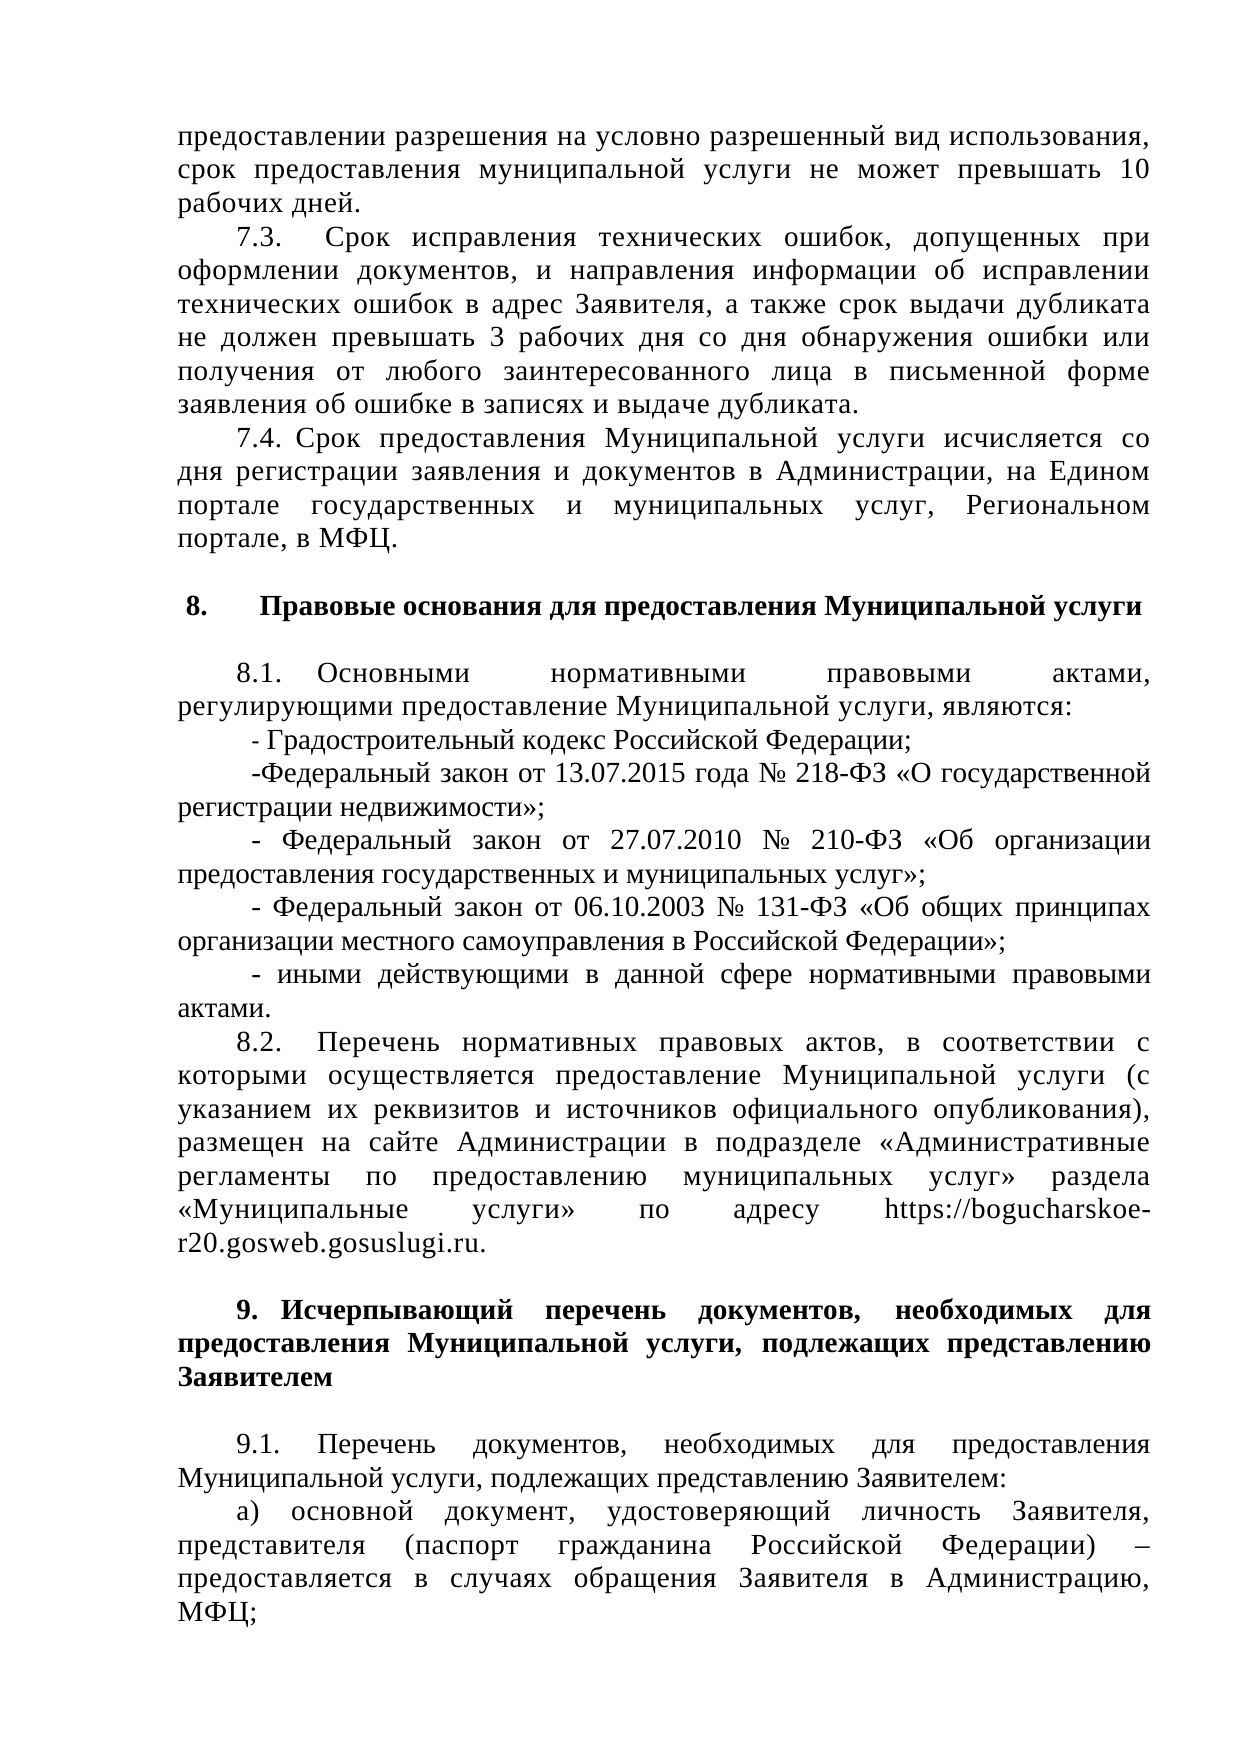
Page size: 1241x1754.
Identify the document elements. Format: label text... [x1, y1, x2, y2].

text 9.1. Перечень документов, необходимых для предоставления Муниципальной услуги, подлежащих представлению Заявителем: [177, 1426, 1152, 1493]
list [177, 118, 1152, 219]
list Перечень нормативных правовых актов, в соответствии с которыми осуществляется предоставление Муниципальной услуги (с указанием их реквизитов и источников официального опубликования), размещен на сайте Администрации в подразделе «Административные регламенты по предоставлению муниципальных услуг» раздела «Муниципальные услуги» по адресу https://bogucharskoe-r20.gosweb.gosuslugi.ru. [177, 1024, 1152, 1258]
list Правовые основания для предоставления Муниципальной услуги [177, 588, 1152, 621]
text - Градостроительный кодекс Российской Федерации; [177, 722, 1152, 755]
text -Федеральный закон от 13.07.2015 года № 218-ФЗ «О государственной регистрации недвижимости»; [177, 755, 1152, 822]
list Исчерпывающий перечень документов, необходимых для предоставления Муниципальной услуги, подлежащих представлению Заявителем [177, 1292, 1152, 1393]
text - Федеральный закон от 27.07.2010 № 210-ФЗ «Об организации предоставления государственных и муниципальных услуг»; [177, 822, 1152, 889]
text - иными действующими в данной сфере нормативными правовыми актами. [177, 957, 1152, 1024]
list Основными нормативными правовыми актами, регулирующими предоставление Муниципальной услуги, являются: [177, 655, 1152, 722]
text - Федеральный закон от 06.10.2003 № 131-ФЗ «Об общих принципах организации местного самоуправления в Российской Федерации»; [177, 889, 1152, 957]
list Срок предоставления Муниципальной услуги исчисляется со дня регистрации заявления и документов в Администрации, на Едином портале государственных и муниципальных услуг, Региональном портале, в МФЦ. [177, 420, 1152, 554]
list Срок исправления технических ошибок, допущенных при оформлении документов, и направления информации об исправлении технических ошибок в адрес Заявителя, а также срок выдачи дубликата не должен превышать 3 рабочих дня со дня обнаружения ошибки или получения от любого заинтересованного лица в письменной форме заявления об ошибке в записях и выдаче дубликата. [177, 219, 1152, 420]
text а) основной документ, удостоверяющий личность Заявителя, представителя (паспорт гражданина Российской Федерации) – предоставляется в случаях обращения Заявителя в Администрацию, МФЦ; [177, 1493, 1152, 1627]
